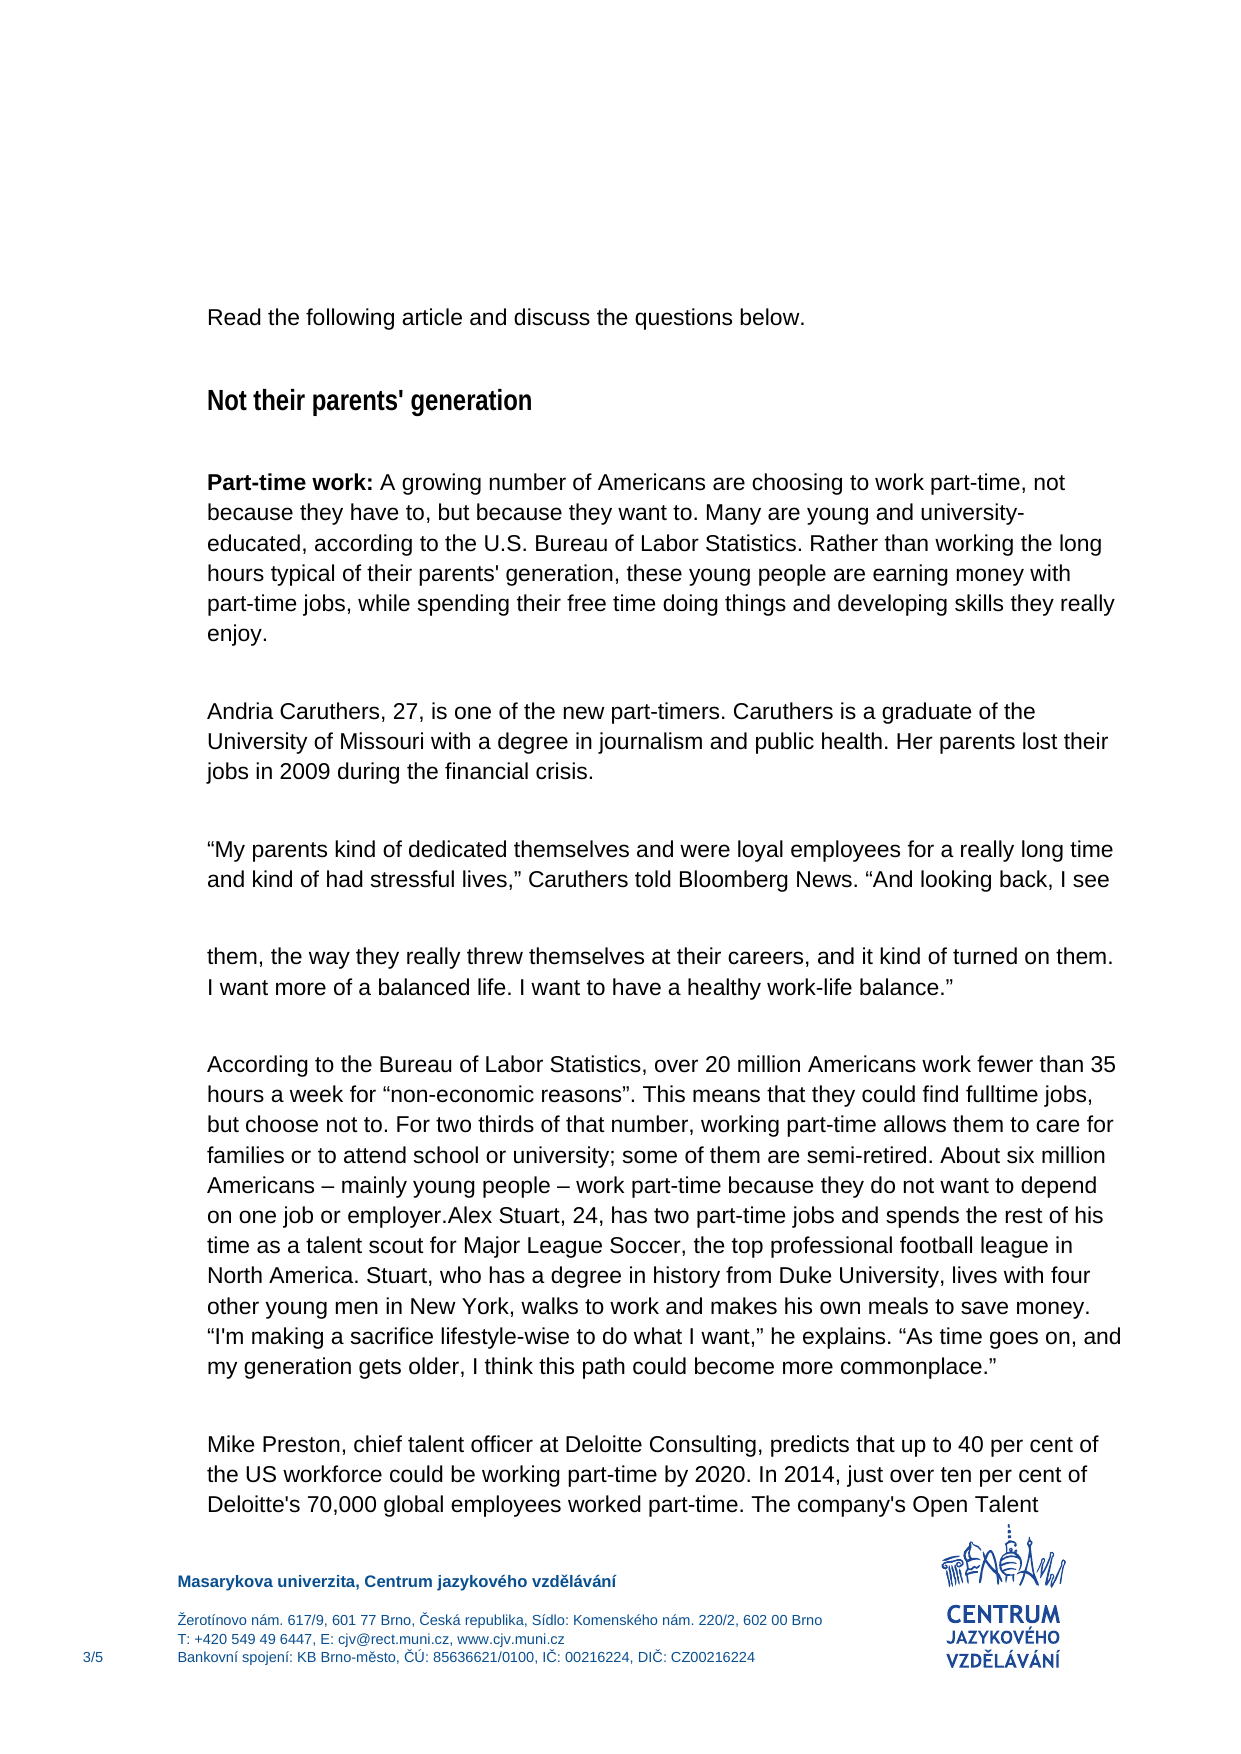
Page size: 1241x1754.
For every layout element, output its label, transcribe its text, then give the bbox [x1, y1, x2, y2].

text Read the following article and discuss the questions below. [177, 304, 1122, 331]
text them, the way they really threw themselves at their careers, and it kind of turned on them. I want more of a balanced life. I want to have a healthy work-life balance.” [207, 943, 1122, 1000]
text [207, 1431, 1122, 1517]
text Not their parents' generation [177, 383, 1122, 417]
text According to the Bureau of Labor Statistics, over 20 million Americans work fewer than 35 hours a week for “non-economic reasons”. This means that they could find fulltime jobs, but choose not to. For two thirds of that number, working part-time allows them to care for families or to attend school or university; some of them are semi-retired. About six million Americans – mainly young people – work part-time because they do not want to depend on one job or employer.Alex Stuart, 24, has two part-time jobs and spends the rest of his time as a talent scout for Major League Soccer, the top professional football league in North America. Stuart, who has a degree in history from Duke University, lives with four other young men in New York, walks to work and makes his own meals to save money. “I'm making a sacrifice lifestyle-wise to do what I want,” he explains. “As time goes on, and my generation gets older, I think this path could become more commonplace.” [207, 1051, 1122, 1379]
text Part-time work: A growing number of Americans are choosing to work part-time, not because they have to, but because they want to. Many are young and university-educated, according to the U.S. Bureau of Labor Statistics. Rather than working the long hours typical of their parents' generation, these young people are earning money with part-time jobs, while spending their free time doing things and developing skills they really enjoy. [207, 469, 1122, 646]
text “My parents kind of dedicated themselves and were loyal employees for a really long time and kind of had stressful lives,” Caruthers told Bloomberg News. “And looking back, I see [207, 836, 1122, 892]
text Andria Caruthers, 27, is one of the new part-timers. Caruthers is a graduate of the University of Missouri with a degree in journalism and public health. Her parents lost their jobs in 2009 during the financial crisis. [207, 698, 1122, 784]
